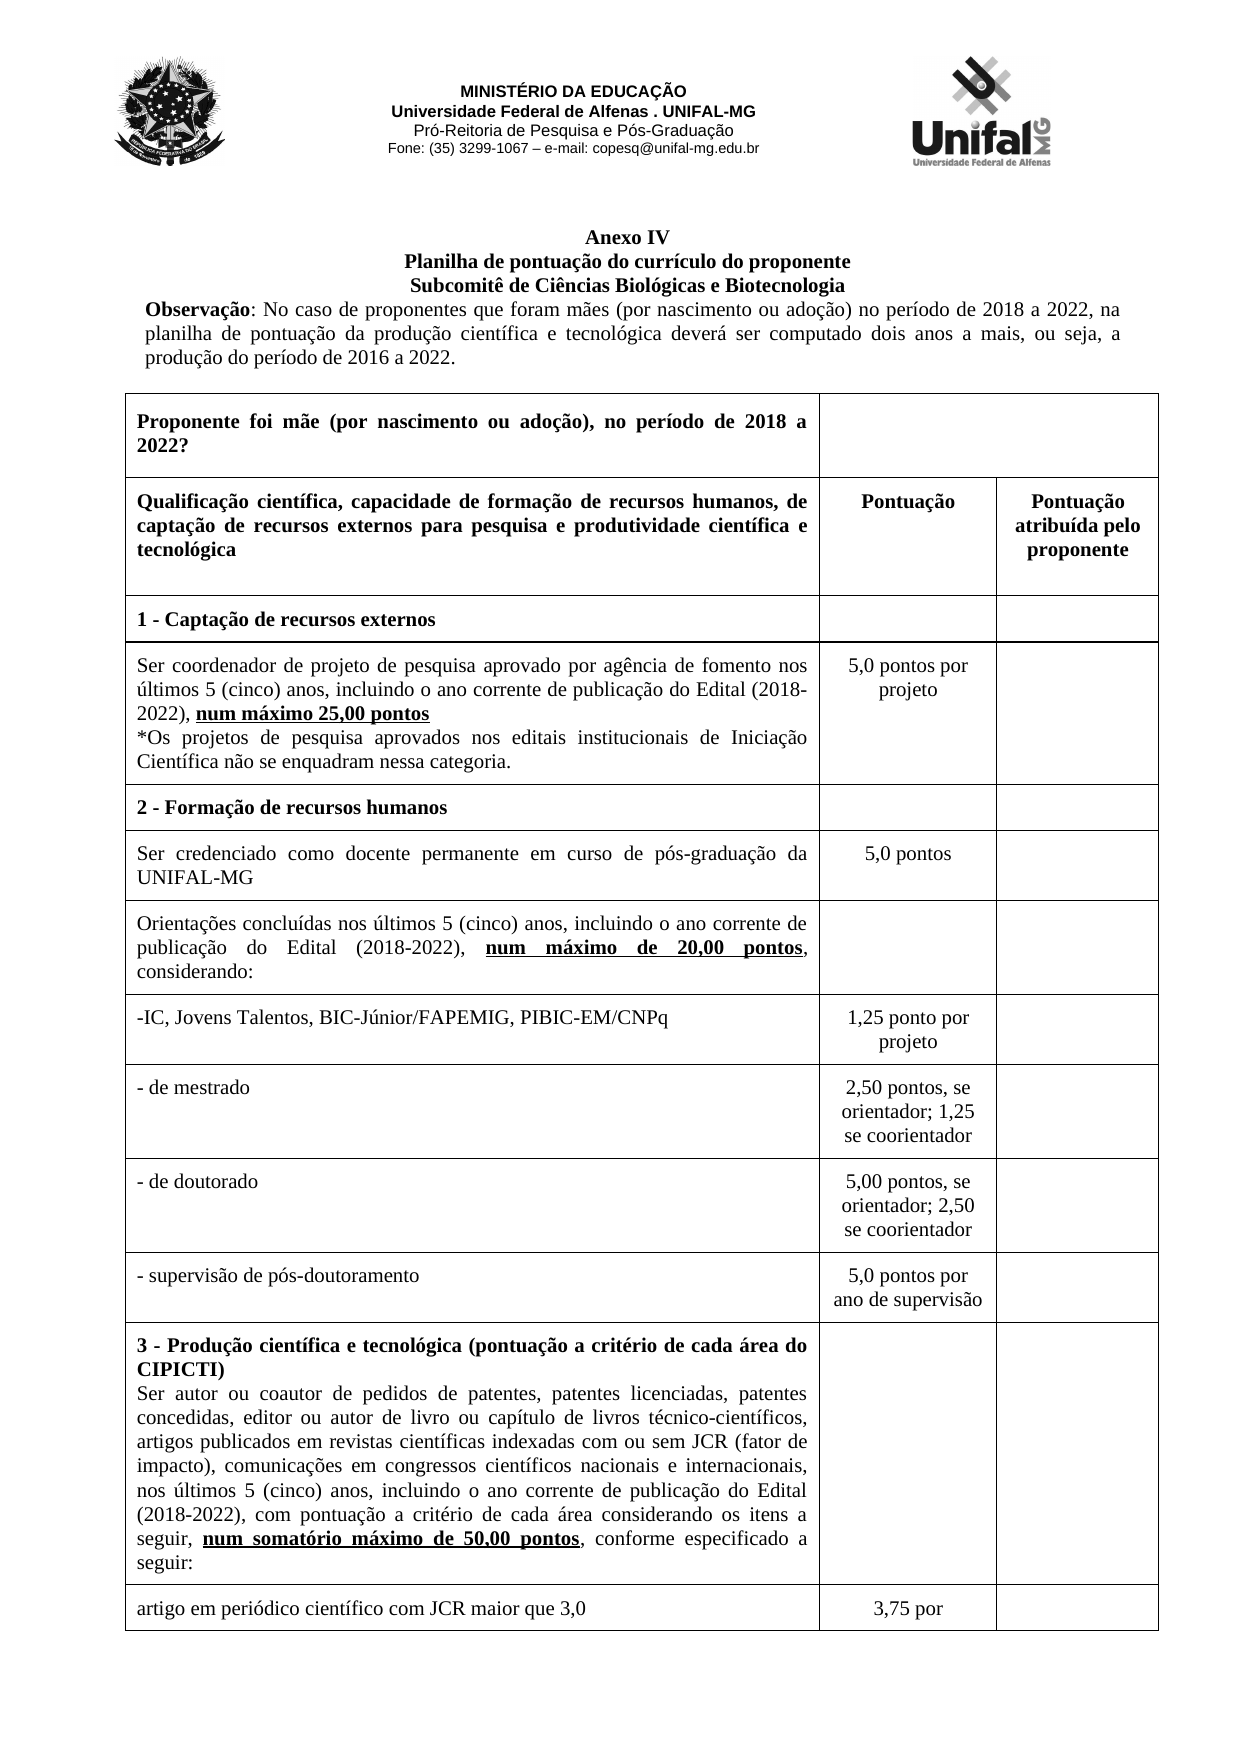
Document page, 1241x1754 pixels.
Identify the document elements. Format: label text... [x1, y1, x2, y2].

table_cell [997, 901, 1158, 993]
picture [912, 56, 1051, 166]
table_cell [997, 785, 1158, 829]
table_cell Pontuação [820, 478, 996, 595]
table_cell [820, 901, 996, 993]
table_cell 3 - Produção científica e tecnológica (pontuação a critério de cada área do CIPICTI) Ser autor ou coautor de pedidos de patentes, patentes licenciadas, patentes concedidas, editor ou autor de livro ou capítulo de livros técnico-científicos, artigos publicados em revistas científicas indexadas com ou sem JCR (fator de impacto), comunicações em congressos científicos nacionais e internacionais, nos últimos 5 (cinco) anos, incluindo o ano corrente de publicação do Edital (2018-2022), com pontuação a critério de cada área considerando os itens a seguir, num somatório máximo de 50,00 pontos, conforme especificado a seguir: [126, 1323, 819, 1584]
table_cell Ser credenciado como docente permanente em curso de pós-graduação da UNIFAL-MG [126, 831, 819, 899]
table_cell Orientações concluídas nos últimos 5 (cinco) anos, incluindo o ano corrente de publicação do Edital (2018-2022), num máximo de 20,00 pontos, considerando: [126, 901, 819, 993]
table_cell [997, 1323, 1158, 1584]
table_cell 5,0 pontos por projeto [820, 643, 996, 783]
table_cell - supervisão de pós-doutoramento [126, 1253, 819, 1322]
table_header [820, 394, 1158, 477]
table_cell [997, 1065, 1158, 1158]
table_cell [820, 785, 996, 829]
table_cell - de mestrado [126, 1065, 819, 1158]
table_cell 5,0 pontos [820, 831, 996, 899]
table_cell 1,25 ponto por projeto [820, 995, 996, 1063]
table_cell [997, 1585, 1158, 1630]
table_cell [997, 596, 1158, 641]
table_cell [997, 1253, 1158, 1322]
text Observação: No caso de proponentes que foram mães (por nascimento ou adoção) no período de 2018 a 2022, na planilha de pontuação da produção científica e tecnológica deverá ser computado dois anos a mais, ou seja, a produção do período de 2016 a 2022. [145, 297, 1122, 369]
table_cell 2 - Formação de recursos humanos [126, 785, 819, 829]
table_header Proponente foi mãe (por nascimento ou adoção), no período de 2018 a 2022? [126, 394, 819, 477]
table_cell artigo em periódico científico com JCR maior que 3,0 [126, 1585, 819, 1630]
table_cell 1 - Captação de recursos externos [126, 596, 819, 641]
table_cell [997, 831, 1158, 899]
table_cell 2,50 pontos, se orientador; 1,25 se coorientador [820, 1065, 996, 1158]
text Subcomitê de Ciências Biológicas e Biotecnologia [133, 273, 1122, 297]
text Planilha de pontuação do currículo do proponente [133, 249, 1122, 273]
table_cell 5,00 pontos, se orientador; 2,50 se coorientador [820, 1159, 996, 1252]
table_cell [820, 596, 996, 641]
table_cell [997, 1159, 1158, 1252]
table_cell 5,0 pontos por ano de supervisão [820, 1253, 996, 1322]
table_cell [820, 1323, 996, 1584]
table_cell Pontuação atribuída pelo proponente [997, 478, 1158, 595]
table_cell [997, 995, 1158, 1063]
table_cell Qualificação científica, capacidade de formação de recursos humanos, de captação de recursos externos para pesquisa e produtividade científica e tecnológica [126, 478, 819, 595]
table_cell [997, 643, 1158, 783]
table_cell -IC, Jovens Talentos, BIC-Júnior/FAPEMIG, PIBIC-EM/CNPq [126, 995, 819, 1063]
table_cell 3,75 por publicação [820, 1585, 996, 1630]
table_cell - de doutorado [126, 1159, 819, 1252]
table_cell Ser coordenador de projeto de pesquisa aprovado por agência de fomento nos últimos 5 (cinco) anos, incluindo o ano corrente de publicação do Edital (2018-2022), num máximo 25,00 pontos *Os projetos de pesquisa aprovados nos editais institucionais de Iniciação Científica não se enquadram nessa categoria. [126, 643, 819, 783]
picture [114, 56, 225, 166]
text Anexo IV [133, 225, 1122, 249]
